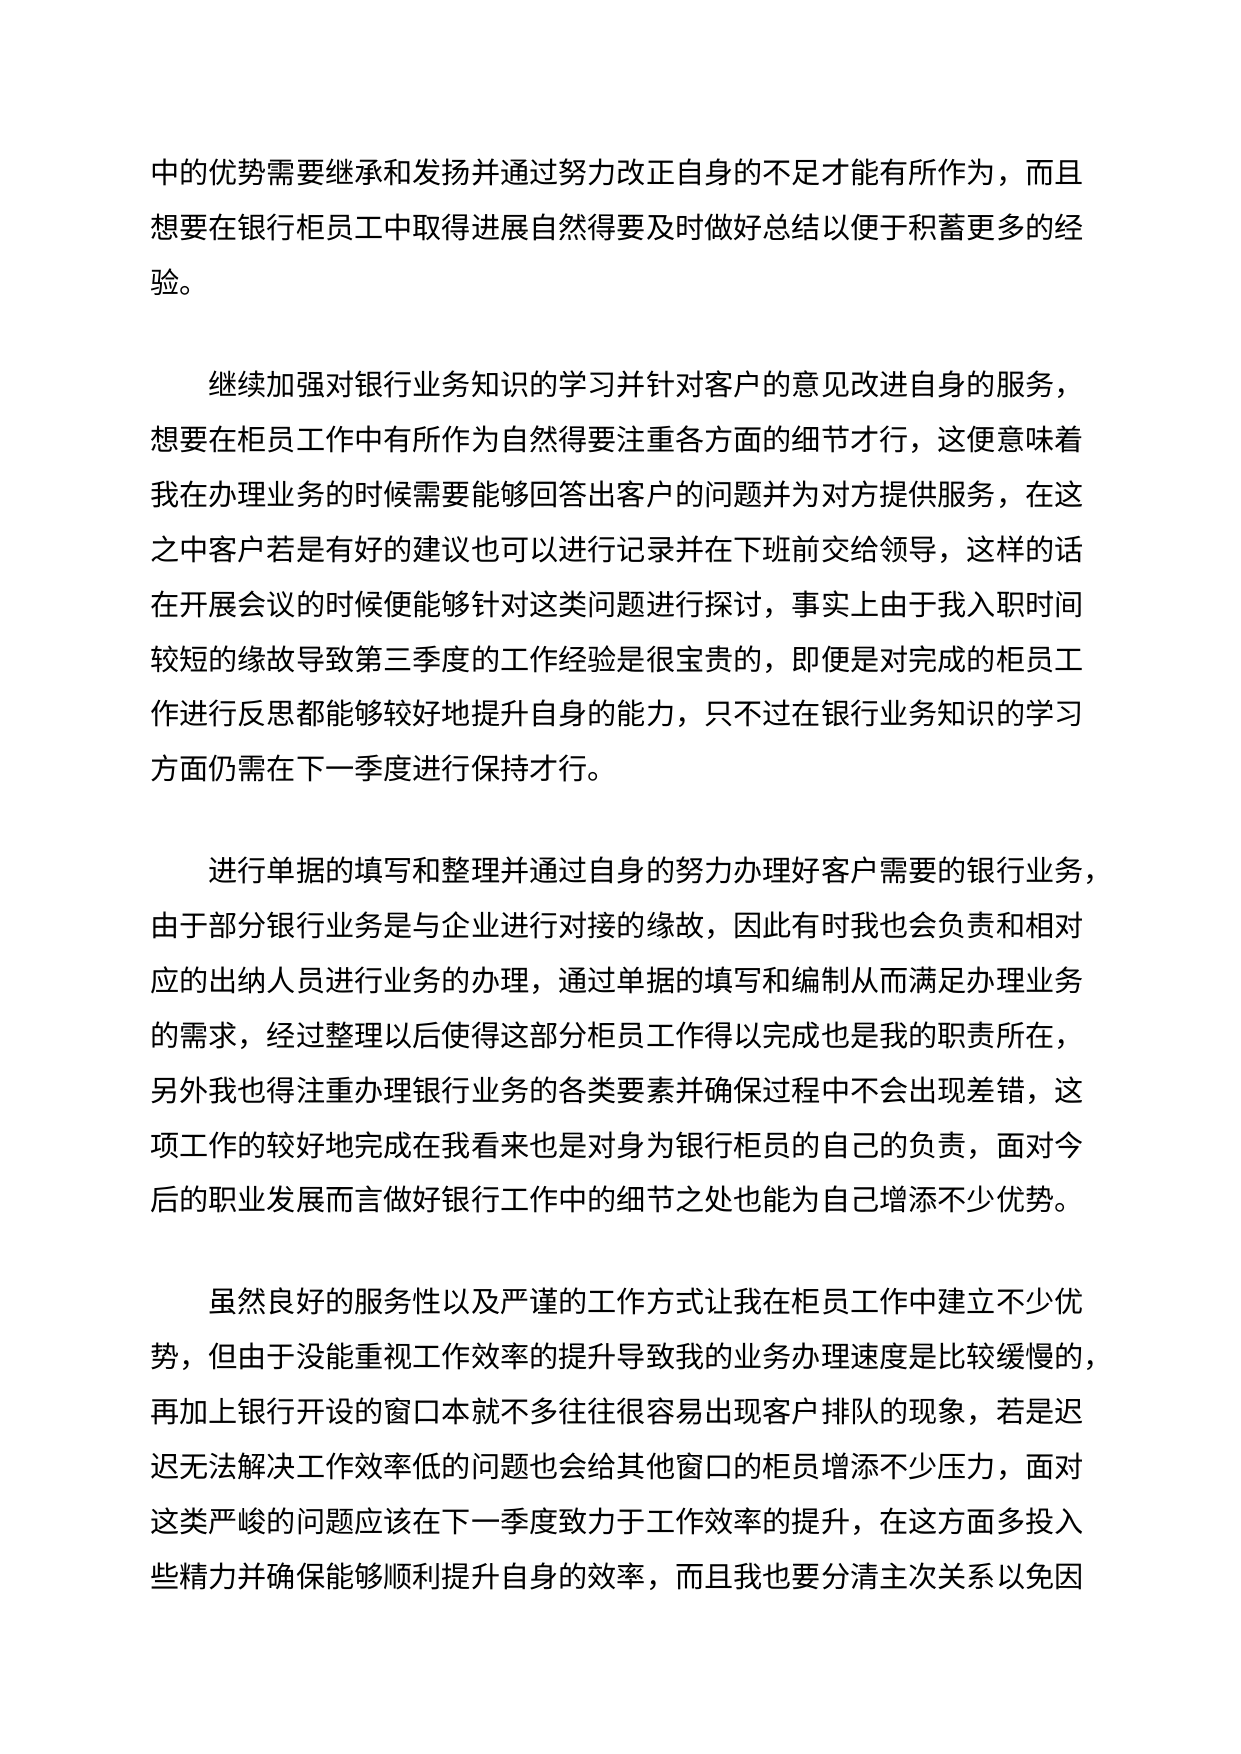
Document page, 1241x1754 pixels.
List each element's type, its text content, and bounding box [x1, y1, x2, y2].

text 继续加强对银行业务知识的学习并针对客户的意见改进自身的服务，想要在柜员工作中有所作为自然得要注重各方面的细节才行，这便意味着我在办理业务的时候需要能够回答出客户的问题并为对方提供服务，在这之中客户若是有好的建议也可以进行记录并在下班前交给领导，这样的话在开展会议的时候便能够针对这类问题进行探讨，事实上由于我入职时间较短的缘故导致第三季度的工作经验是很宝贵的，即便是对完成的柜员工作进行反思都能够较好地提升自身的能力，只不过在银行业务知识的学习方面仍需在下一季度进行保持才行。 [150, 362, 1090, 788]
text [150, 1279, 1090, 1596]
text 进行单据的填写和整理并通过自身的努力办理好客户需要的银行业务，由于部分银行业务是与企业进行对接的缘故，因此有时我也会负责和相对应的出纳人员进行业务的办理，通过单据的填写和编制从而满足办理业务的需求，经过整理以后使得这部分柜员工作得以完成也是我的职责所在，另外我也得注重办理银行业务的各类要素并确保过程中不会出现差错，这项工作的较好地完成在我看来也是对身为银行柜员的自己的负责，面对今后的职业发展而言做好银行工作中的细节之处也能为自己增添不少优势。 [150, 848, 1090, 1219]
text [150, 150, 1090, 302]
